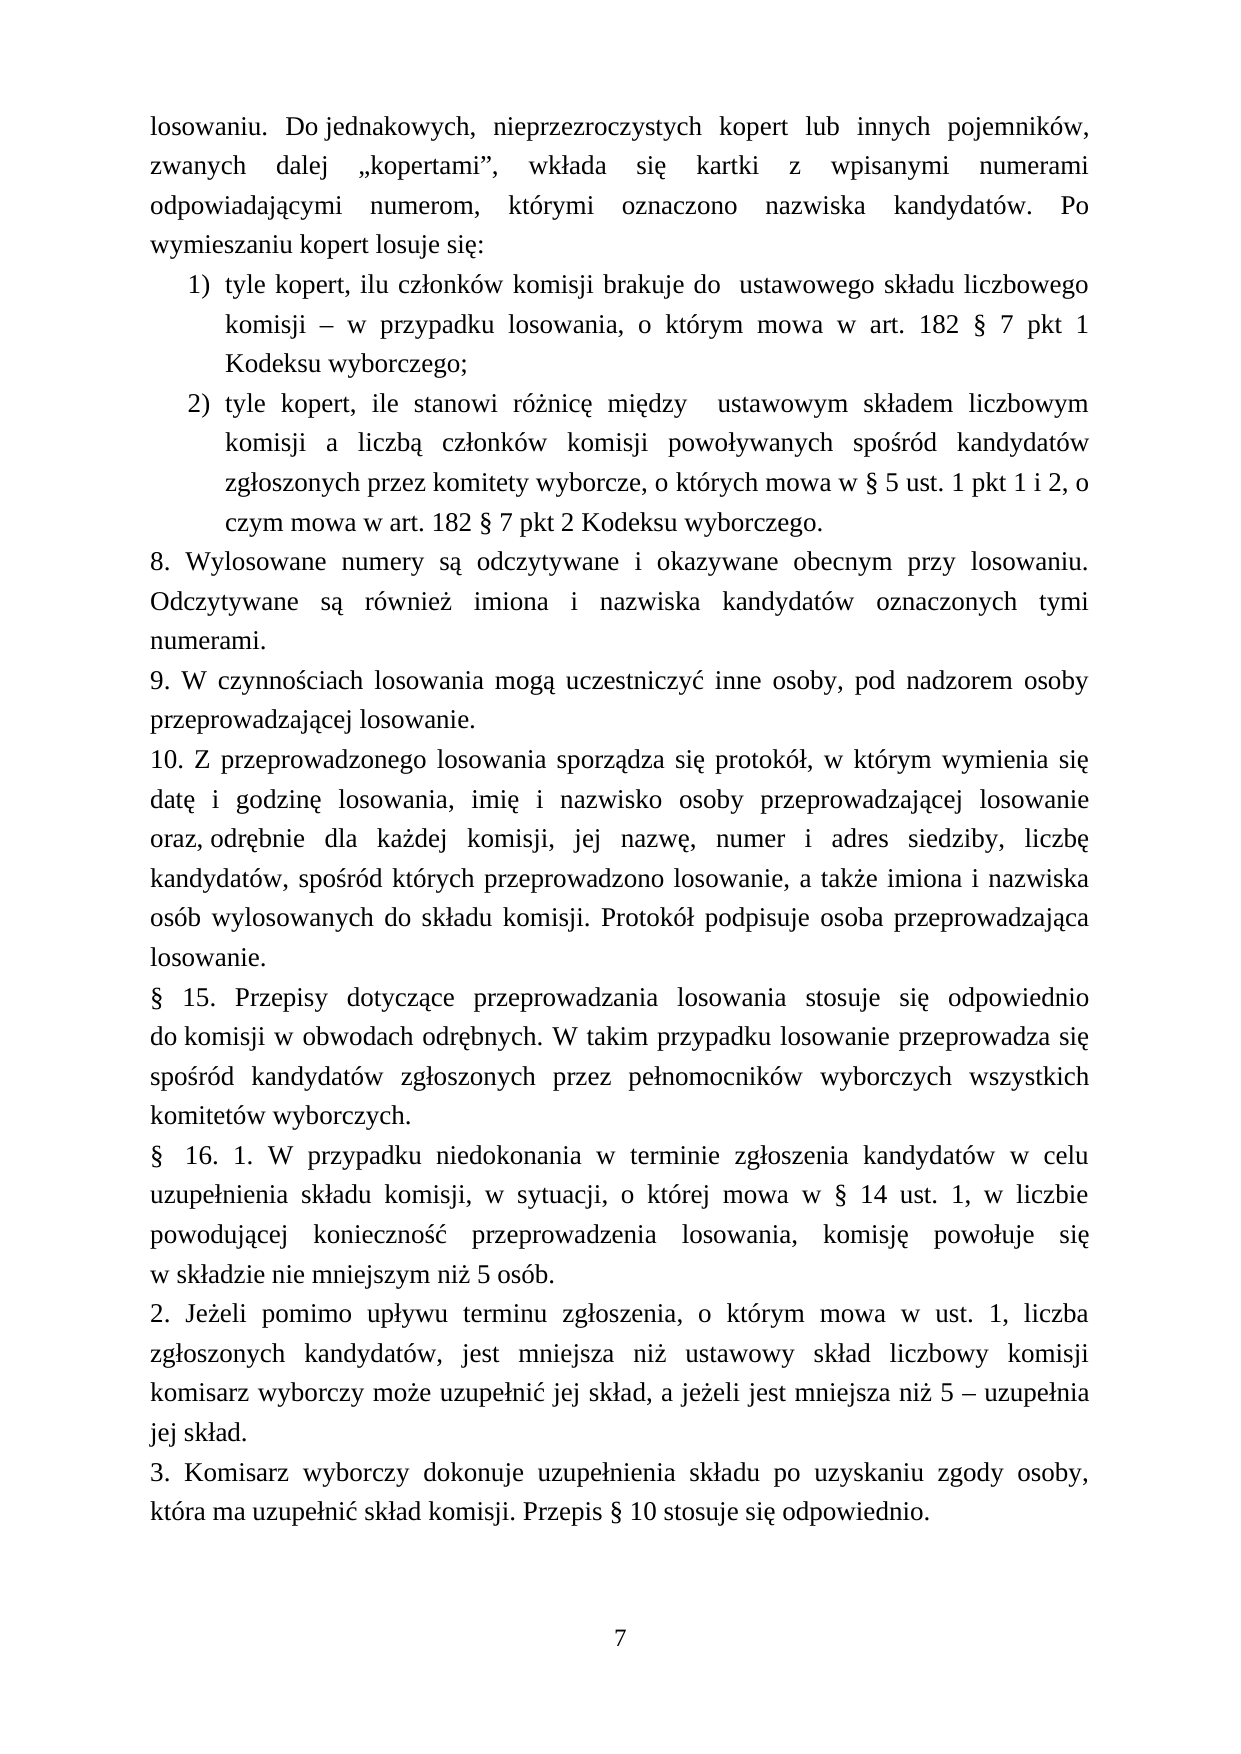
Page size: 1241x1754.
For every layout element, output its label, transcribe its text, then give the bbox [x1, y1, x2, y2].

text 8. Wylosowane numery są odczytywane i okazywane obecnym przy losowaniu. Odczytywane są również imiona i nazwiska kandydatów oznaczonych tymi numerami. [150, 539, 1090, 658]
list tyle kopert, ilu członków komisji brakuje do ustawowego składu liczbowego komisji – w przypadku losowania, o którym mowa w art. 182 § 7 pkt 1 Kodeksu wyborczego; [187, 262, 1090, 381]
list tyle kopert, ile stanowi różnicę między ustawowym składem liczbowym komisji a liczbą członków komisji powoływanych spośród kandydatów zgłoszonych przez komitety wyborcze, o których mowa w § 5 ust. 1 pkt 1 i 2, o czym mowa w art. 182 § 7 pkt 2 Kodeksu wyborczego. [187, 381, 1090, 539]
text 3. Komisarz wyborczy dokonuje uzupełnienia składu po uzyskaniu zgody osoby, która ma uzupełnić skład komisji. Przepis § 10 stosuje się odpowiednio. [150, 1449, 1090, 1528]
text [150, 103, 1090, 262]
text 2. Jeżeli pomimo upływu terminu zgłoszenia, o którym mowa w ust. 1, liczba zgłoszonych kandydatów, jest mniejsza niż ustawowy skład liczbowy komisji komisarz wyborczy może uzupełnić jej skład, a jeżeli jest mniejsza niż 5 – uzupełnia jej skład. [150, 1291, 1090, 1449]
text 10. Z przeprowadzonego losowania sporządza się protokół, w którym wymienia się datę i godzinę losowania, imię i nazwisko osoby przeprowadzającej losowanie oraz, odrębnie dla każdej komisji, jej nazwę, numer i adres siedziby, liczbę kandydatów, spośród których przeprowadzono losowanie, a także imiona i nazwiska osób wylosowanych do składu komisji. Protokół podpisuje osoba przeprowadzająca losowanie. [150, 737, 1090, 974]
text § 15. Przepisy dotyczące przeprowadzania losowania stosuje się odpowiednio do komisji w obwodach odrębnych. W takim przypadku losowanie przeprowadza się spośród kandydatów zgłoszonych przez pełnomocników wyborczych wszystkich komitetów wyborczych. [150, 974, 1090, 1133]
text 9. W czynnościach losowania mogą uczestniczyć inne osoby, pod nadzorem osoby przeprowadzającej losowanie. [150, 658, 1090, 737]
text § 16. 1. W przypadku niedokonania w terminie zgłoszenia kandydatów w celu uzupełnienia składu komisji, w sytuacji, o której mowa w § 14 ust. 1, w liczbie powodującej konieczność przeprowadzenia losowania, komisję powołuje się w składzie nie mniejszym niż 5 osób. [150, 1133, 1090, 1291]
